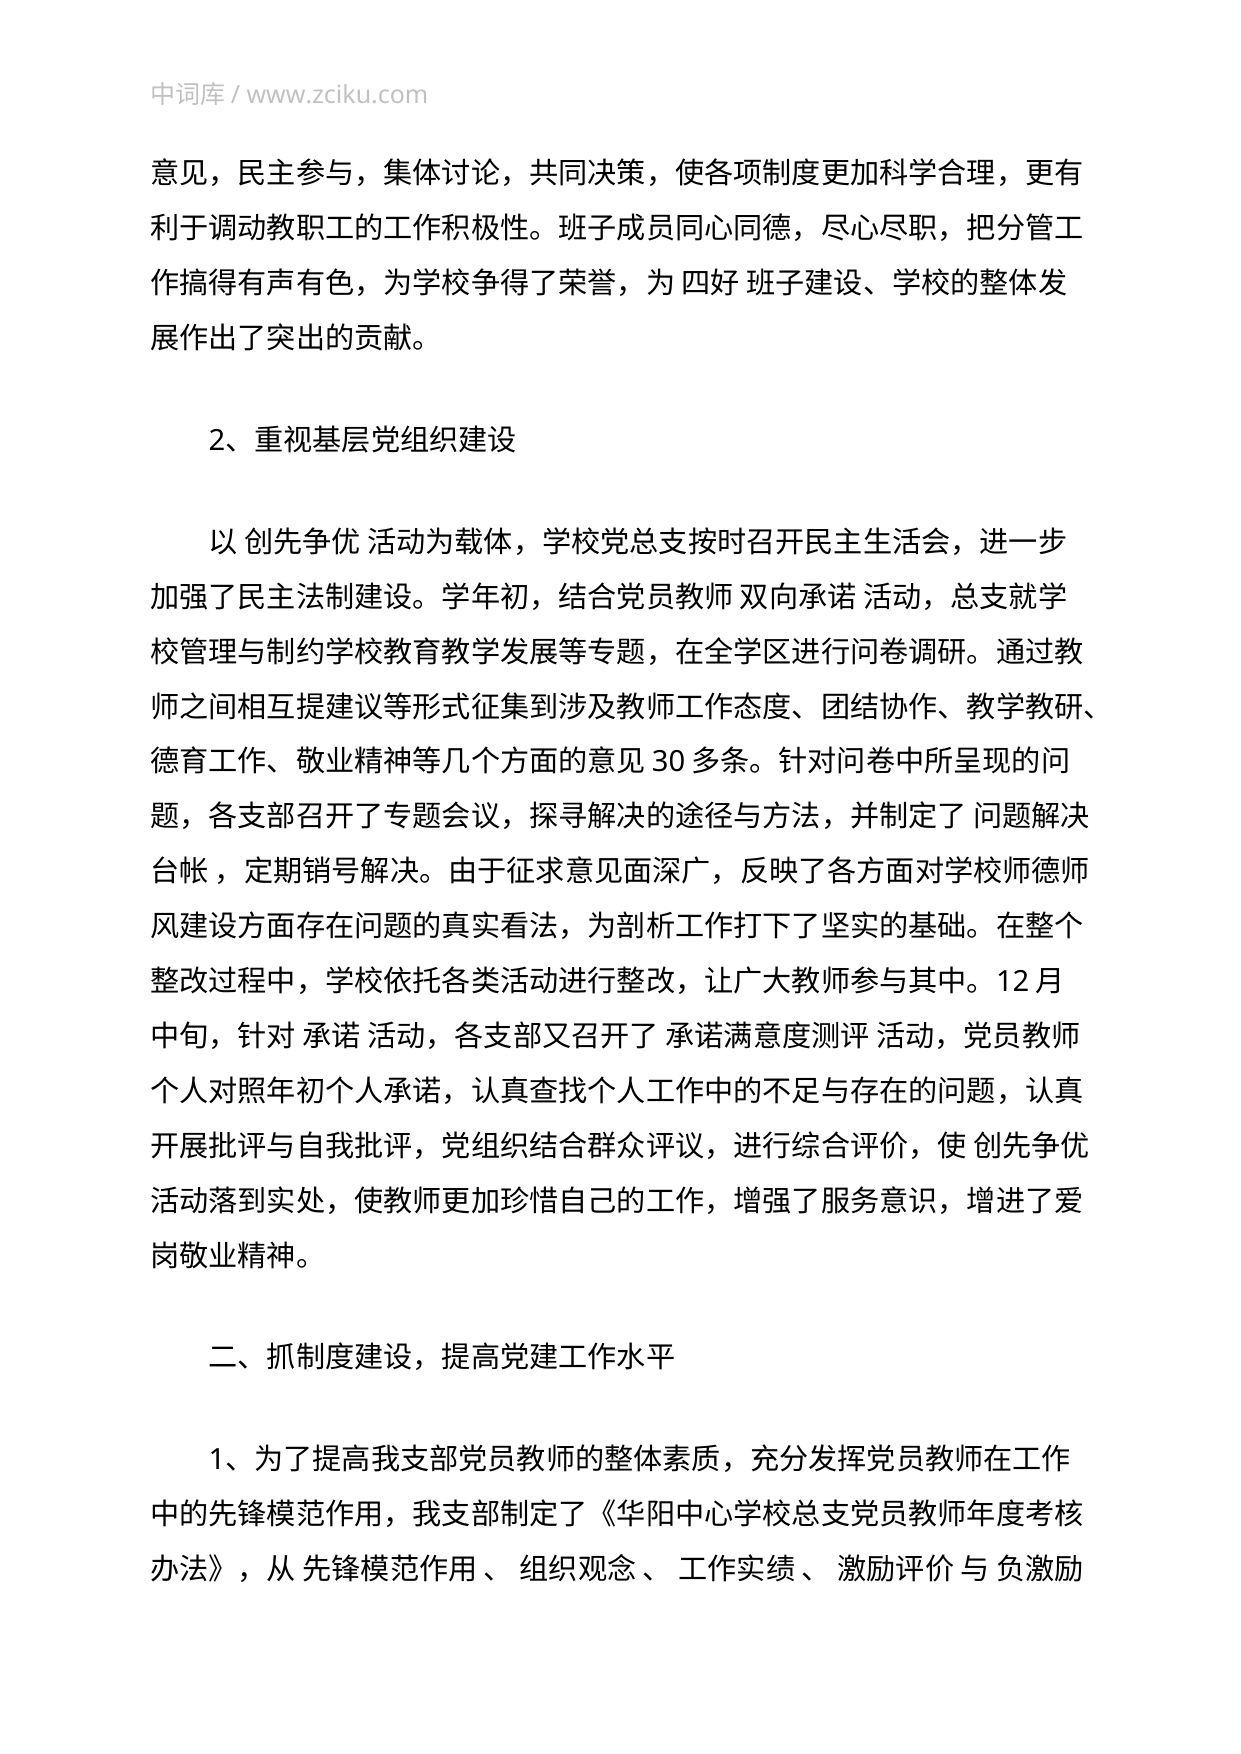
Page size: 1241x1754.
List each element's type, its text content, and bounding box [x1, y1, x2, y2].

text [150, 1436, 1090, 1588]
text 二、抓制度建设，提高党建工作水平 [150, 1334, 1090, 1376]
text 以 创先争优 活动为载体，学校党总支按时召开民主生活会，进一步加强了民主法制建设。学年初，结合党员教师 双向承诺 活动，总支就学校管理与制约学校教育教学发展等专题，在全学区进行问卷调研。通过教师之间相互提建议等形式征集到涉及教师工作态度、团结协作、教学教研、德育工作、敬业精神等几个方面的意见30多条。针对问卷中所呈现的问题，各支部召开了专题会议，探寻解决的途径与方法，并制定了 问题解决台帐 ，定期销号解决。由于征求意见面深广，反映了各方面对学校师德师风建设方面存在问题的真实看法，为剖析工作打下了坚实的基础。在整个整改过程中，学校依托各类活动进行整改，让广大教师参与其中。12月中旬，针对 承诺 活动，各支部又召开了 承诺满意度测评 活动，党员教师个人对照年初个人承诺，认真查找个人工作中的不足与存在的问题，认真开展批评与自我批评，党组织结合群众评议，进行综合评价，使 创先争优 活动落到实处，使教师更加珍惜自己的工作，增强了服务意识，增进了爱岗敬业精神。 [150, 518, 1090, 1274]
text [150, 150, 1090, 357]
text 2、重视基层党组织建设 [150, 416, 1090, 459]
